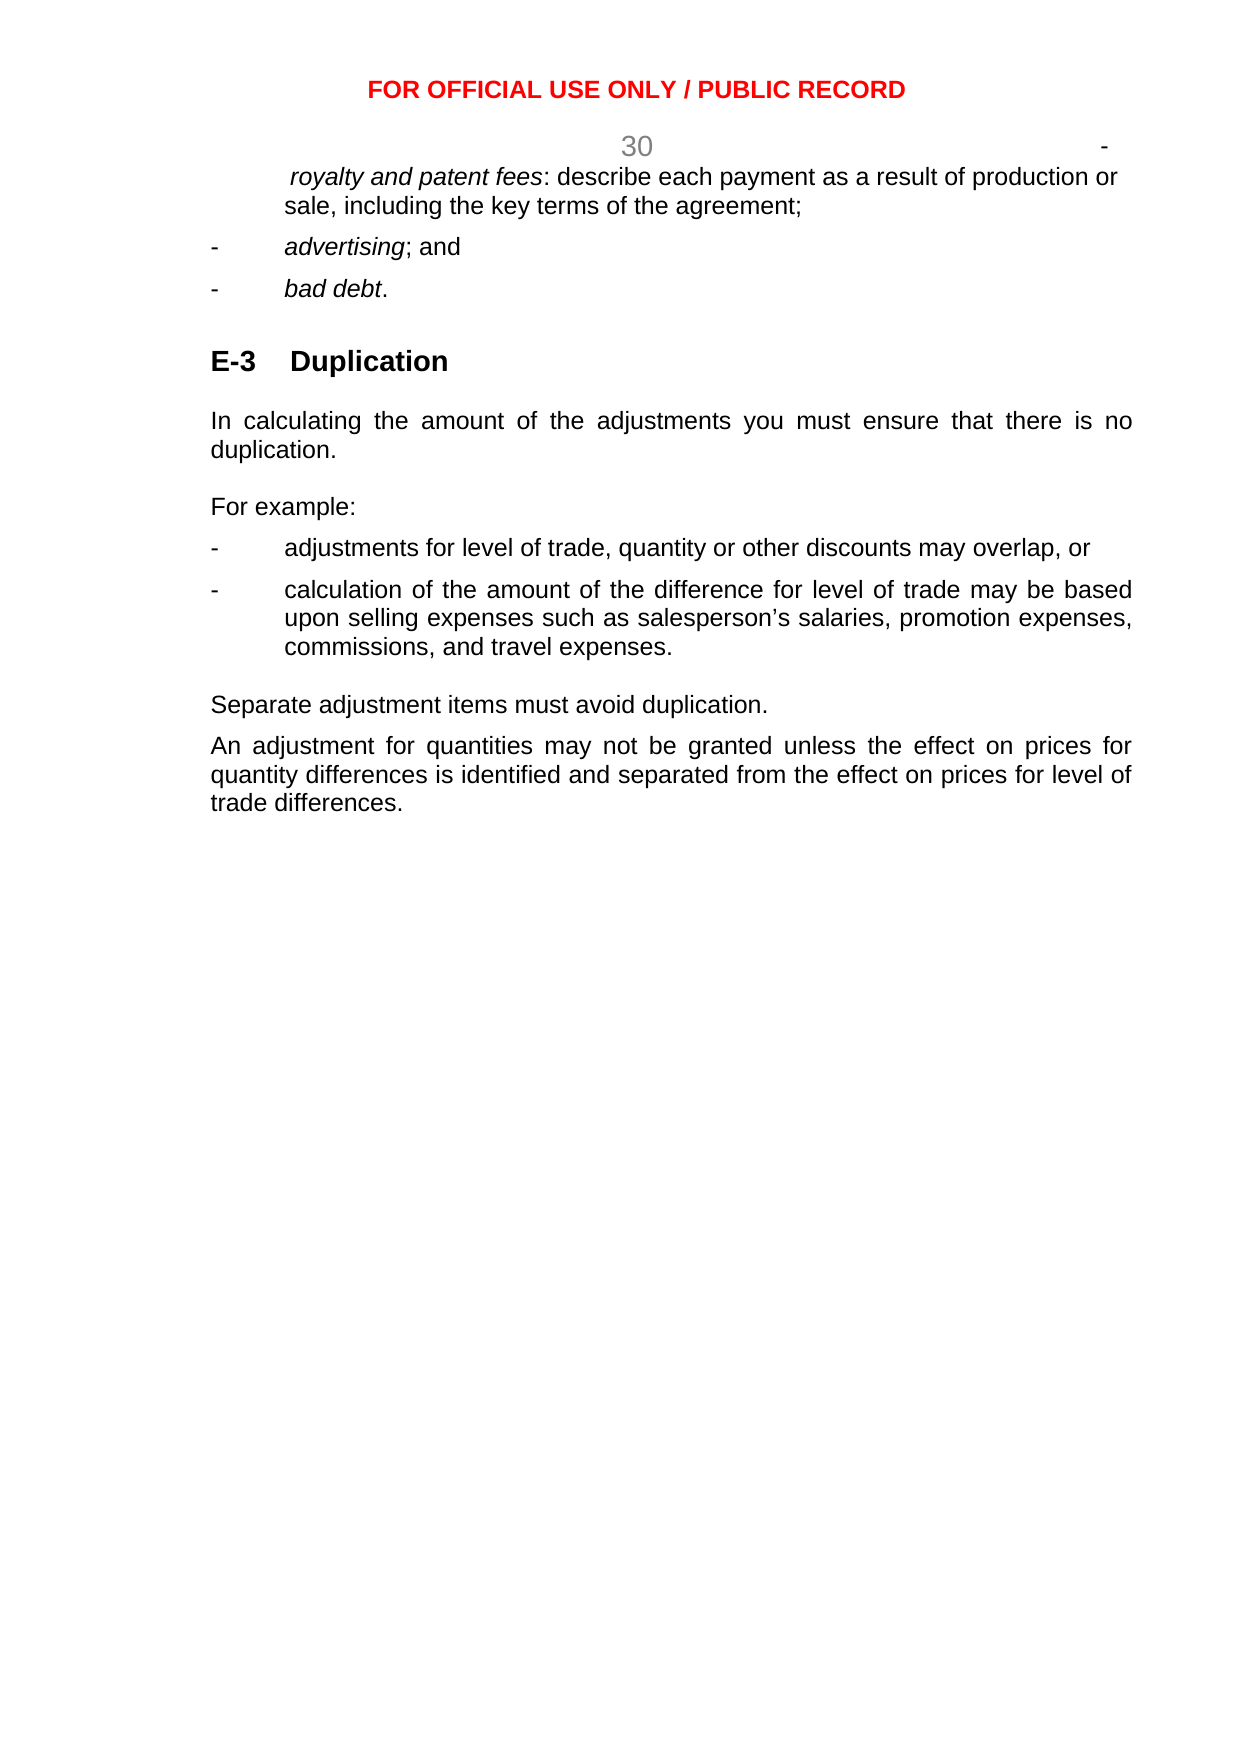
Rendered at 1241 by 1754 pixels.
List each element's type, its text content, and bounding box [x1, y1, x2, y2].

text - adjustments for level of trade, quantity or other discounts may overlap, or [210, 533, 1134, 562]
text - royalty and patent fees: describe each payment as a result of production or sale, including the key terms of the agreement; [210, 131, 1134, 220]
text - advertising; and [210, 232, 1134, 261]
text In calculating the amount of the adjustments you must ensure that there is no duplication. [210, 406, 1134, 463]
text An adjustment for quantities may not be granted unless the effect on prices for quantity differences is identified and separated from the effect on prices for level of trade differences. [210, 731, 1134, 817]
text Separate adjustment items must avoid duplication. [210, 690, 1134, 718]
text For example: [210, 492, 1134, 521]
text - bad debt. [210, 274, 1134, 302]
subtitle E-3 Duplication [210, 344, 1134, 377]
text - calculation of the amount of the difference for level of trade may be based upon selling expenses such as salesperson’s salaries, promotion expenses, commissions, and travel expenses. [210, 575, 1134, 661]
